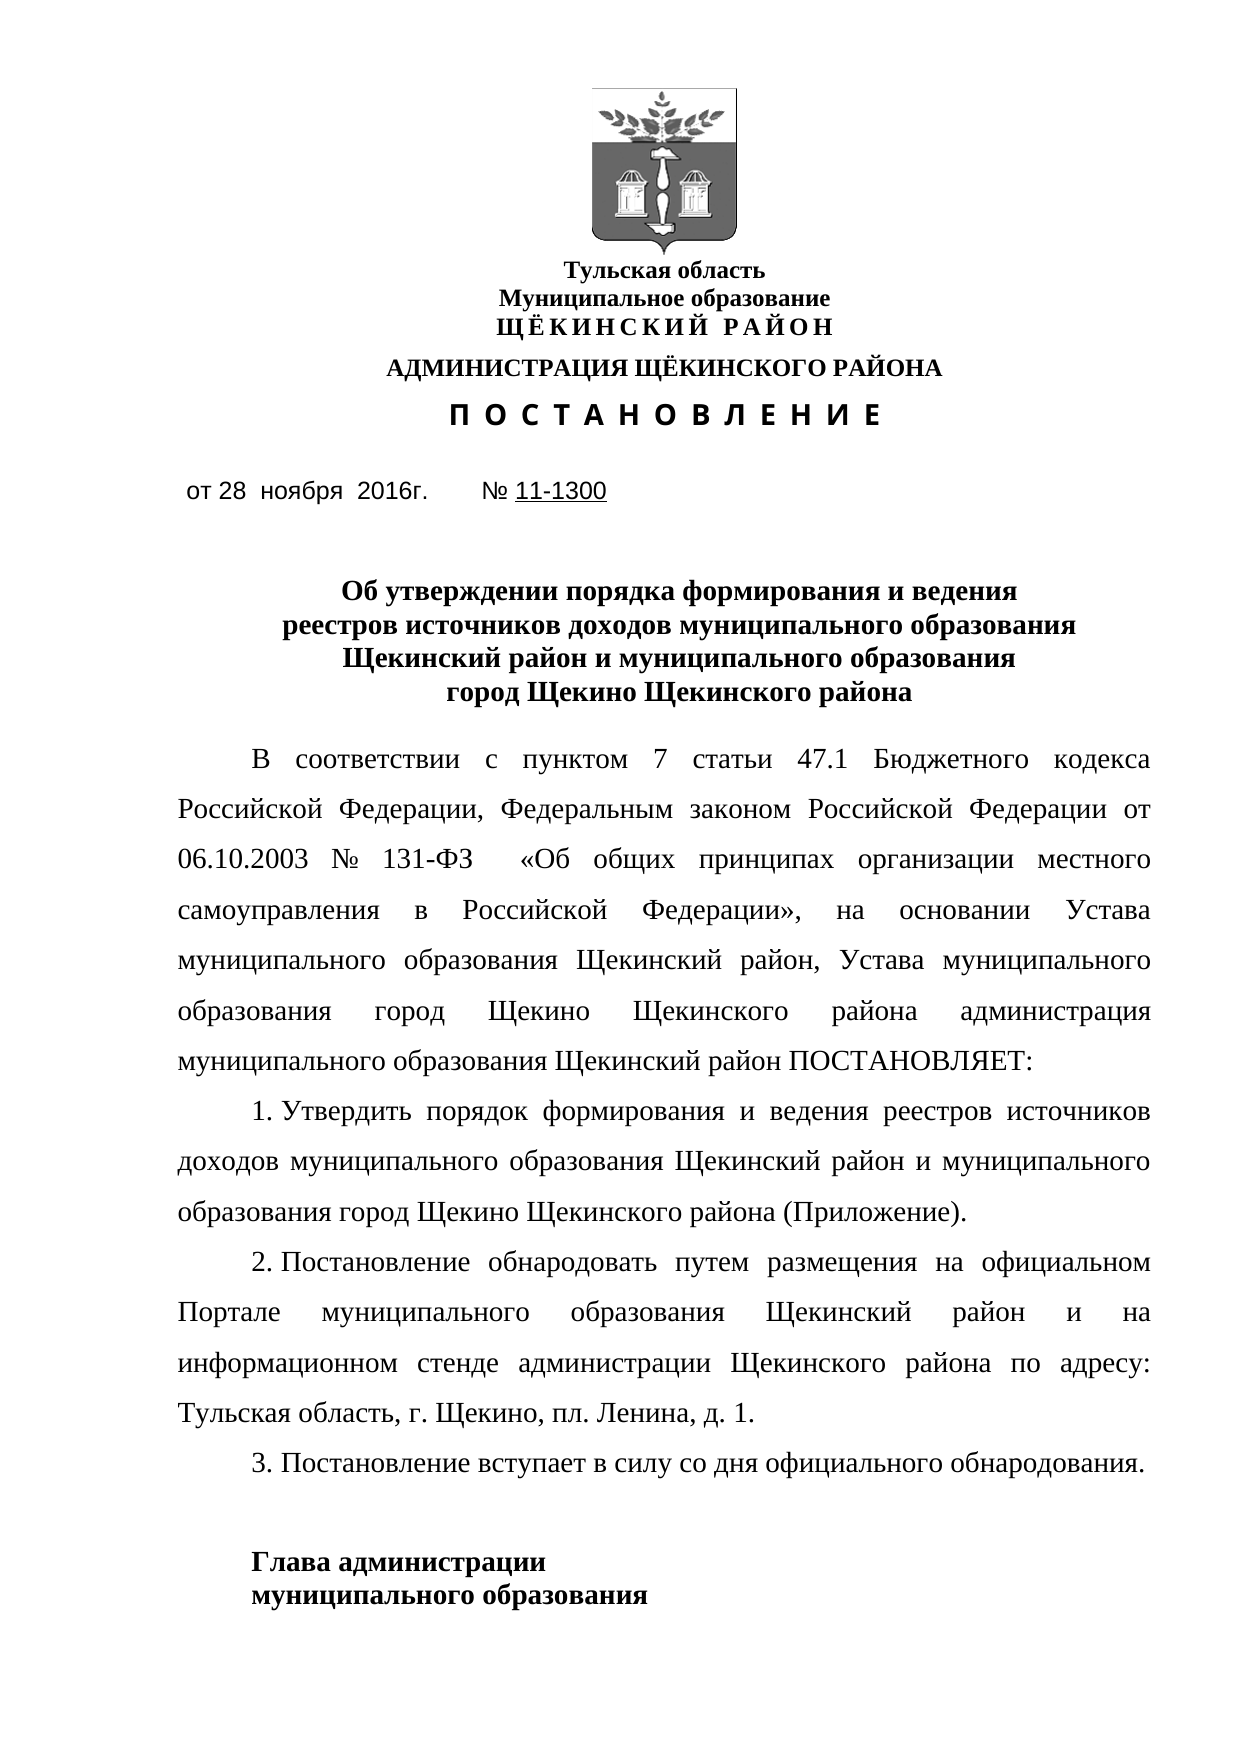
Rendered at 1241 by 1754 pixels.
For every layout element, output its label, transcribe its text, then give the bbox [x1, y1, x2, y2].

list Постановление вступает в силу со дня официального обнародования. [177, 1445, 1152, 1479]
text П О С Т А Н О В Л Е Н И Е [177, 395, 1152, 434]
text город Щекино Щекинского района [281, 674, 1078, 707]
list Утвердить порядок формирования и ведения реестров источников доходов муниципального образования Щекинский район и муниципального образования город Щекино Щекинского района (Приложение). [177, 1093, 1152, 1227]
text В соответствии с пунктом 7 статьи 47.1 Бюджетного кодекса Российской Федерации, Федеральным законом Российской Федерации от 06.10.2003 № 131-ФЗ «Об общих принципах организации местного самоуправления в Российской Федерации», на основании Устава муниципального образования Щекинский район, Устава муниципального образования город Щекино Щекинского района администрация муниципального образования Щекинский район ПОСТАНОВЛЯЕТ: [177, 741, 1152, 1076]
picture [592, 88, 737, 255]
list Постановление обнародовать путем размещения на официальном Портале муниципального образования Щекинский район и на информационном стенде администрации Щекинского района по адресу: Тульская область, г. Щекино, пл. Ленина, д. 1. [177, 1244, 1152, 1429]
text муниципального образования [177, 1577, 1152, 1611]
text Тульская область [177, 255, 1152, 283]
text ЩЁКИНСКИЙ РАЙОН [177, 312, 1152, 341]
text АДМИНИСТРАЦИЯ ЩЁКИНСКОГО РАЙОНА [177, 353, 1152, 382]
text Об утверждении порядка формирования и ведения реестров источников доходов муниципального образования Щекинский район и муниципального образования [281, 573, 1078, 674]
text Глава администрации [177, 1544, 1152, 1577]
text Муниципальное образование [177, 283, 1152, 312]
